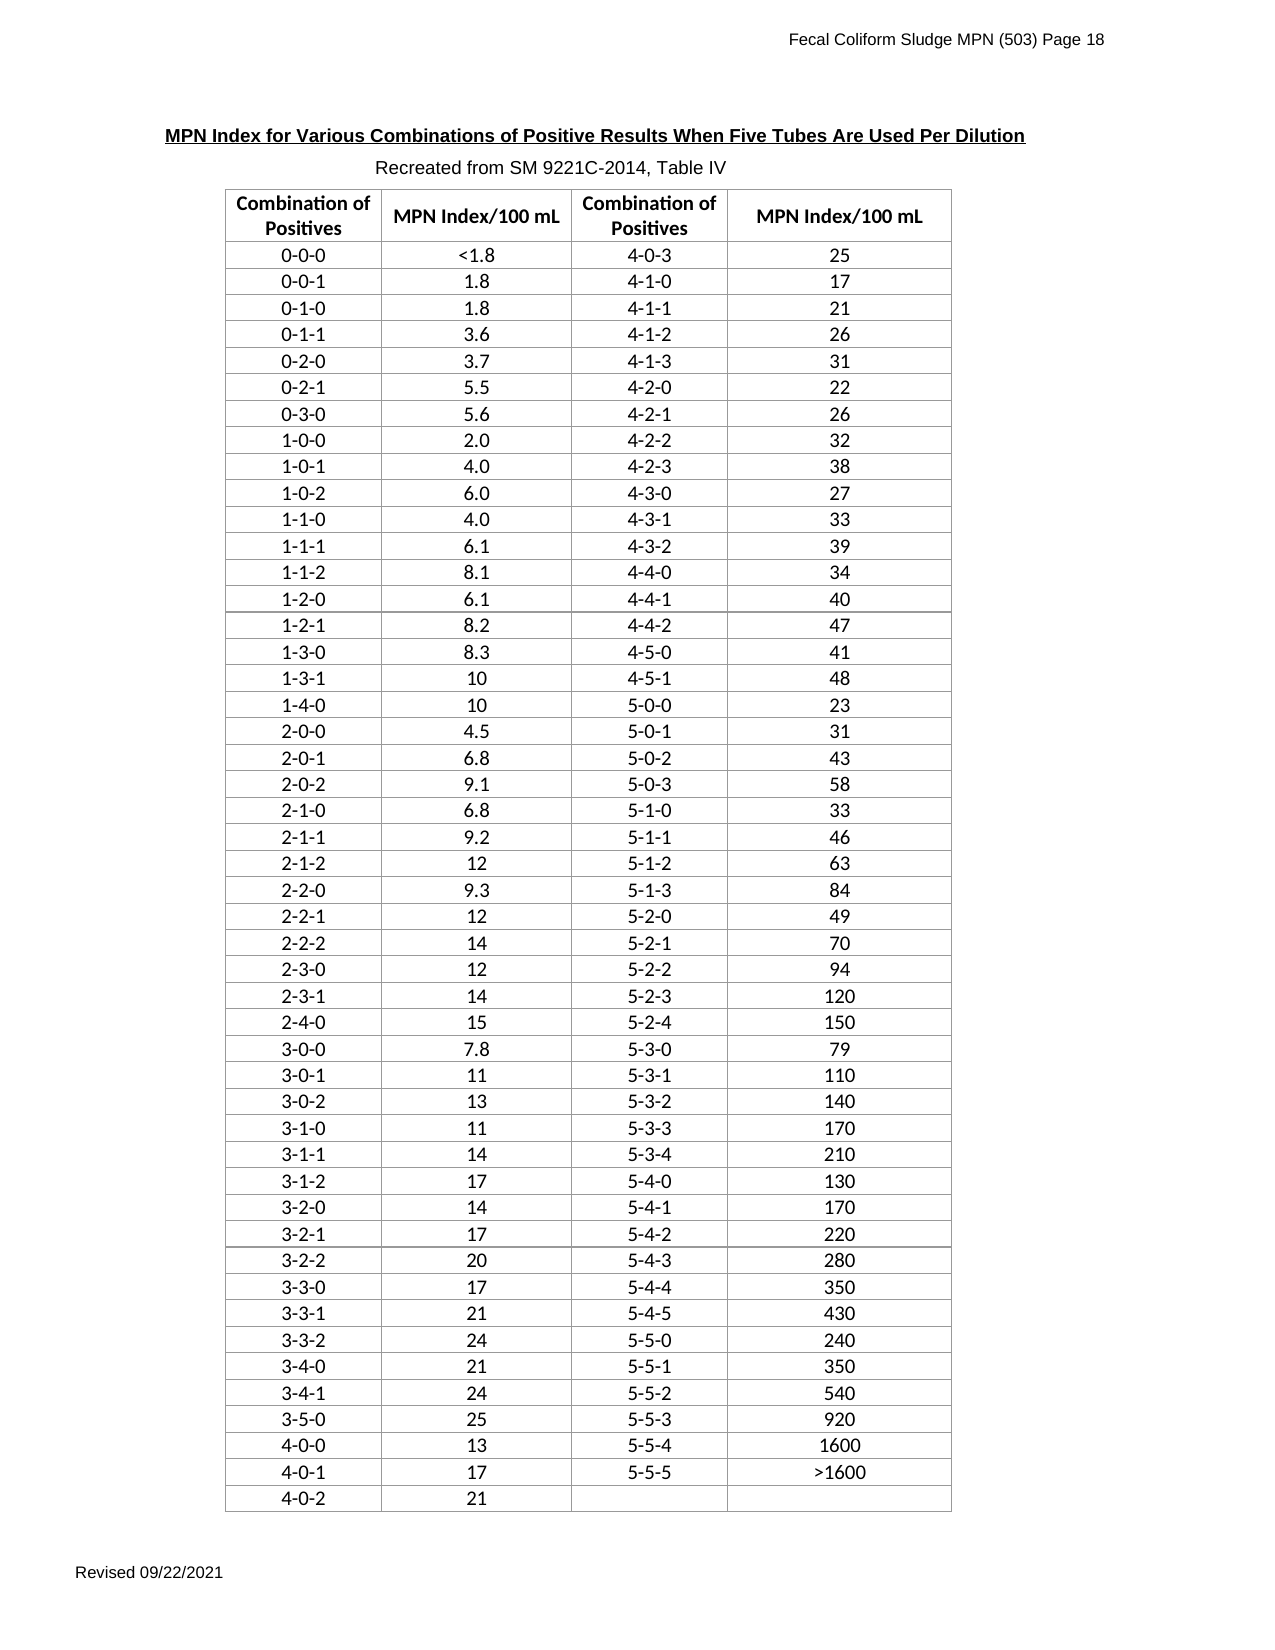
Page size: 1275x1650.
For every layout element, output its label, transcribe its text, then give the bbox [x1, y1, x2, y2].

table_cell 1600 [728, 1433, 951, 1458]
table_cell 5-0-3 [572, 771, 727, 797]
table_cell 25 [382, 1406, 571, 1432]
table_cell 5-0-0 [572, 692, 727, 717]
table_cell 3-4-0 [226, 1353, 381, 1379]
table_cell 4-4-2 [572, 613, 727, 638]
table_cell 2-0-1 [226, 745, 381, 770]
table_cell 5-3-1 [572, 1062, 727, 1088]
table_cell 150 [728, 1009, 951, 1035]
table_cell 3-3-1 [226, 1300, 381, 1326]
table_cell 0-2-0 [226, 348, 381, 373]
table_cell 170 [728, 1195, 951, 1220]
table_cell 47 [728, 613, 951, 638]
table_cell 4-0-1 [226, 1459, 381, 1484]
table_cell 130 [728, 1168, 951, 1193]
table_cell 24 [382, 1327, 571, 1352]
table_cell 170 [728, 1115, 951, 1141]
table_cell 17 [382, 1274, 571, 1299]
table_cell 4-0-2 [226, 1486, 381, 1511]
table_cell 5-5-4 [572, 1433, 727, 1458]
table_cell 21 [728, 295, 951, 320]
table_cell 11 [382, 1062, 571, 1088]
table_cell 4-1-2 [572, 321, 727, 347]
table_cell 26 [728, 321, 951, 347]
table_cell 3-1-1 [226, 1142, 381, 1167]
table_header MPN Index/100 mL [728, 190, 951, 241]
table_cell 27 [728, 480, 951, 506]
table_cell 4-4-0 [572, 560, 727, 585]
text MPN Index for Various Combinations of Positive Results When Five Tubes Are Used Per Dilution [75, 124, 1116, 146]
table_cell 2-3-1 [226, 983, 381, 1008]
table_cell 63 [728, 851, 951, 876]
table_cell 4-3-2 [572, 533, 727, 558]
table_cell 14 [382, 930, 571, 955]
table_cell 4-3-1 [572, 507, 727, 532]
table_cell <1.8 [382, 242, 571, 267]
table_cell 4.0 [382, 507, 571, 532]
table_cell 0-2-1 [226, 374, 381, 400]
table_cell 4.0 [382, 454, 571, 479]
table_cell >1600 [728, 1459, 951, 1484]
table_cell 9.1 [382, 771, 571, 797]
table_cell 5-3-3 [572, 1115, 727, 1141]
table_cell 8.1 [382, 560, 571, 585]
table_cell 3-2-0 [226, 1195, 381, 1220]
table_cell 5-4-3 [572, 1248, 727, 1273]
table_cell 5-5-0 [572, 1327, 727, 1352]
table_cell 17 [728, 269, 951, 294]
table_cell 5.6 [382, 401, 571, 426]
table_cell 6.1 [382, 586, 571, 611]
table_cell 920 [728, 1406, 951, 1432]
table_cell 280 [728, 1248, 951, 1273]
table_cell 4-1-0 [572, 269, 727, 294]
table_cell 0-1-1 [226, 321, 381, 347]
table_cell 5-5-5 [572, 1459, 727, 1484]
table_cell 5-1-0 [572, 798, 727, 823]
table_cell 5-2-4 [572, 1009, 727, 1035]
table_cell 84 [728, 877, 951, 902]
table_cell 140 [728, 1089, 951, 1114]
table_cell 5-2-3 [572, 983, 727, 1008]
table_cell 3-3-0 [226, 1274, 381, 1299]
table_cell 14 [382, 1142, 571, 1167]
table_cell 1.8 [382, 269, 571, 294]
table_cell 2-1-0 [226, 798, 381, 823]
table_cell 2-1-1 [226, 824, 381, 849]
table_cell 210 [728, 1142, 951, 1167]
table_cell 540 [728, 1380, 951, 1405]
table_cell 6.0 [382, 480, 571, 506]
table_cell 4-1-1 [572, 295, 727, 320]
table_cell 4-2-3 [572, 454, 727, 479]
table_cell 4.5 [382, 718, 571, 744]
table_cell 5-3-0 [572, 1036, 727, 1061]
table_cell 41 [728, 639, 951, 664]
text Recreated from SM 9221C-2014, Table IV [300, 157, 1116, 178]
table_cell 2-3-0 [226, 956, 381, 982]
table_cell 5-1-1 [572, 824, 727, 849]
table_cell 32 [728, 427, 951, 453]
table_cell 1-0-0 [226, 427, 381, 453]
table_cell 4-1-3 [572, 348, 727, 373]
table_cell [572, 1486, 727, 1511]
table_cell 2-2-1 [226, 904, 381, 929]
table_cell 49 [728, 904, 951, 929]
table_cell 4-2-1 [572, 401, 727, 426]
table_cell 5-5-2 [572, 1380, 727, 1405]
table_cell 31 [728, 348, 951, 373]
table_cell 10 [382, 665, 571, 691]
table_cell 6.8 [382, 798, 571, 823]
table_cell 5-5-3 [572, 1406, 727, 1432]
table_cell 5-2-2 [572, 956, 727, 982]
table_cell 6.1 [382, 533, 571, 558]
table_cell 3-2-2 [226, 1248, 381, 1273]
table_cell 5-4-2 [572, 1221, 727, 1246]
table_cell 70 [728, 930, 951, 955]
table_cell 2-2-0 [226, 877, 381, 902]
table_cell 17 [382, 1459, 571, 1484]
table_cell 13 [382, 1089, 571, 1114]
table_cell 10 [382, 692, 571, 717]
table_cell 5-4-4 [572, 1274, 727, 1299]
table_cell 5-0-1 [572, 718, 727, 744]
table_cell 5-3-4 [572, 1142, 727, 1167]
table_cell 5-2-1 [572, 930, 727, 955]
table_cell 1-0-2 [226, 480, 381, 506]
table_cell 24 [382, 1380, 571, 1405]
table_cell 2-0-0 [226, 718, 381, 744]
table_cell 12 [382, 956, 571, 982]
table_header Combination of Positives [572, 190, 727, 241]
table_cell 4-2-0 [572, 374, 727, 400]
table_cell 3-2-1 [226, 1221, 381, 1246]
table_cell 34 [728, 560, 951, 585]
table_cell 11 [382, 1115, 571, 1141]
table_cell 12 [382, 851, 571, 876]
table_cell 6.8 [382, 745, 571, 770]
table_cell 4-2-2 [572, 427, 727, 453]
table_header Combination of Positives [226, 190, 381, 241]
table_cell 0-0-0 [226, 242, 381, 267]
table_cell 8.3 [382, 639, 571, 664]
table_cell 5.5 [382, 374, 571, 400]
table_cell 5-4-0 [572, 1168, 727, 1193]
table_cell 1-3-1 [226, 665, 381, 691]
table_cell 7.8 [382, 1036, 571, 1061]
table_cell 2-1-2 [226, 851, 381, 876]
table_cell 5-5-1 [572, 1353, 727, 1379]
table_cell 3-0-1 [226, 1062, 381, 1088]
table_cell 20 [382, 1248, 571, 1273]
table_cell 33 [728, 798, 951, 823]
table_cell 12 [382, 904, 571, 929]
table_cell 3-4-1 [226, 1380, 381, 1405]
table_cell 430 [728, 1300, 951, 1326]
table_cell 1-1-1 [226, 533, 381, 558]
table_cell 5-3-2 [572, 1089, 727, 1114]
table_cell 1-0-1 [226, 454, 381, 479]
table_header MPN Index/100 mL [382, 190, 571, 241]
table_cell [728, 1486, 951, 1511]
table_cell 33 [728, 507, 951, 532]
table_cell 94 [728, 956, 951, 982]
table_cell 22 [728, 374, 951, 400]
table_cell 4-5-0 [572, 639, 727, 664]
table_cell 8.2 [382, 613, 571, 638]
table_cell 1.8 [382, 295, 571, 320]
table_cell 4-5-1 [572, 665, 727, 691]
table_cell 3.6 [382, 321, 571, 347]
table_cell 1-2-1 [226, 613, 381, 638]
table_cell 21 [382, 1300, 571, 1326]
table_cell 0-3-0 [226, 401, 381, 426]
table_cell 14 [382, 983, 571, 1008]
table_cell 21 [382, 1353, 571, 1379]
table_cell 3-1-2 [226, 1168, 381, 1193]
table_cell 1-1-0 [226, 507, 381, 532]
table_cell 3.7 [382, 348, 571, 373]
table_cell 4-4-1 [572, 586, 727, 611]
table_cell 2-0-2 [226, 771, 381, 797]
table_cell 3-0-0 [226, 1036, 381, 1061]
table_cell 23 [728, 692, 951, 717]
table_cell 350 [728, 1274, 951, 1299]
table_cell 4-0-0 [226, 1433, 381, 1458]
table_cell 38 [728, 454, 951, 479]
table_cell 0-1-0 [226, 295, 381, 320]
table_cell 31 [728, 718, 951, 744]
table_cell 25 [728, 242, 951, 267]
table_cell 350 [728, 1353, 951, 1379]
table_cell 79 [728, 1036, 951, 1061]
table_cell 240 [728, 1327, 951, 1352]
table_cell 110 [728, 1062, 951, 1088]
table_cell 1-2-0 [226, 586, 381, 611]
table_cell 13 [382, 1433, 571, 1458]
table_cell 15 [382, 1009, 571, 1035]
table_cell 2.0 [382, 427, 571, 453]
table_cell 5-1-2 [572, 851, 727, 876]
table_cell 9.3 [382, 877, 571, 902]
table_cell 5-4-5 [572, 1300, 727, 1326]
table_cell 3-3-2 [226, 1327, 381, 1352]
table_cell 120 [728, 983, 951, 1008]
table_cell 1-4-0 [226, 692, 381, 717]
table_cell 4-0-3 [572, 242, 727, 267]
table_cell 26 [728, 401, 951, 426]
table_cell 3-5-0 [226, 1406, 381, 1432]
table_cell 5-4-1 [572, 1195, 727, 1220]
table_cell 58 [728, 771, 951, 797]
table_cell 4-3-0 [572, 480, 727, 506]
table_cell 3-0-2 [226, 1089, 381, 1114]
table_cell 46 [728, 824, 951, 849]
table_cell 21 [382, 1486, 571, 1511]
table_cell 2-4-0 [226, 1009, 381, 1035]
table_cell 17 [382, 1221, 571, 1246]
table_cell 5-0-2 [572, 745, 727, 770]
table_cell 17 [382, 1168, 571, 1193]
table_cell 2-2-2 [226, 930, 381, 955]
table_cell 5-2-0 [572, 904, 727, 929]
table_cell 3-1-0 [226, 1115, 381, 1141]
table_cell 1-3-0 [226, 639, 381, 664]
table_cell 39 [728, 533, 951, 558]
table_cell 5-1-3 [572, 877, 727, 902]
table_cell 48 [728, 665, 951, 691]
table_cell 14 [382, 1195, 571, 1220]
table_cell 9.2 [382, 824, 571, 849]
table_cell 0-0-1 [226, 269, 381, 294]
table_cell 1-1-2 [226, 560, 381, 585]
table_cell 220 [728, 1221, 951, 1246]
table_cell 43 [728, 745, 951, 770]
table_cell 40 [728, 586, 951, 611]
